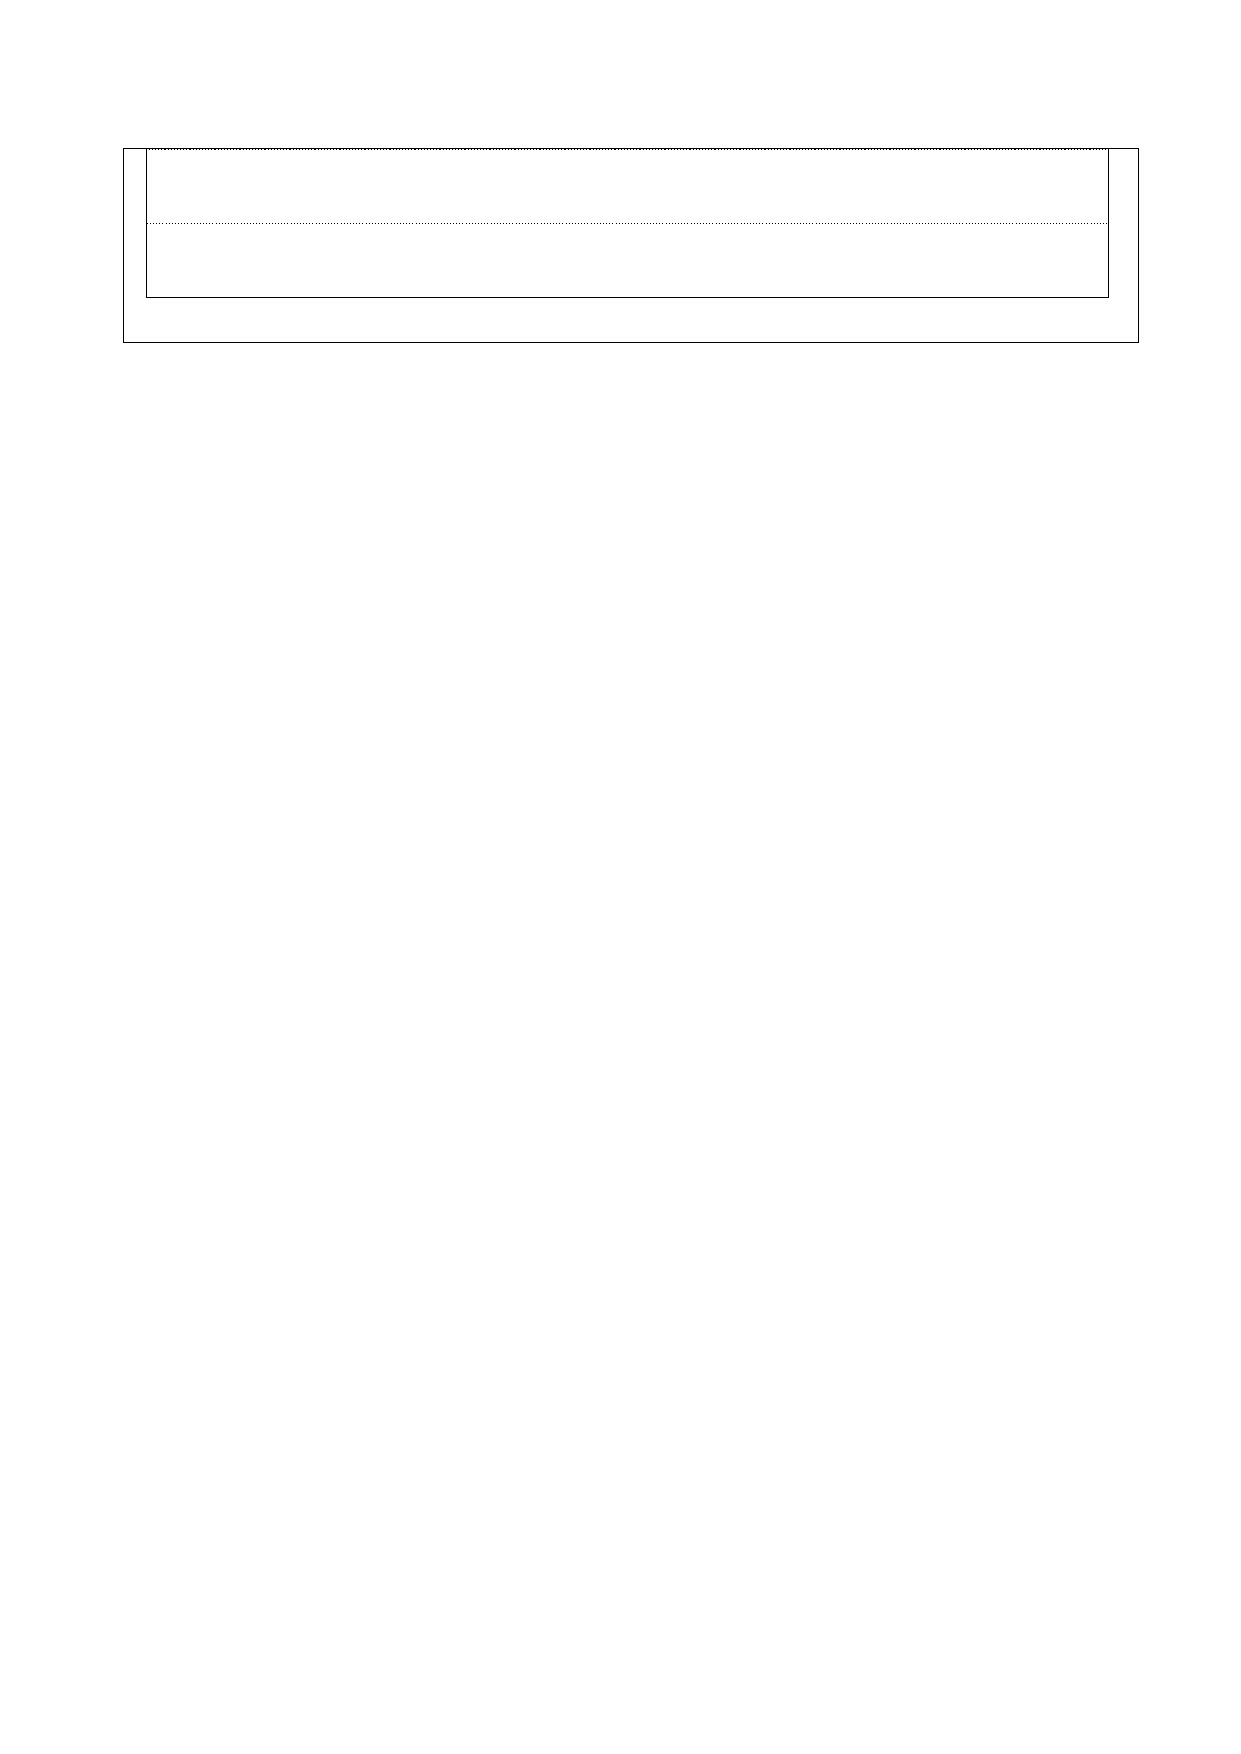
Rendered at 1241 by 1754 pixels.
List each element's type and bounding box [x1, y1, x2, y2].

table_header [124, 149, 1138, 342]
